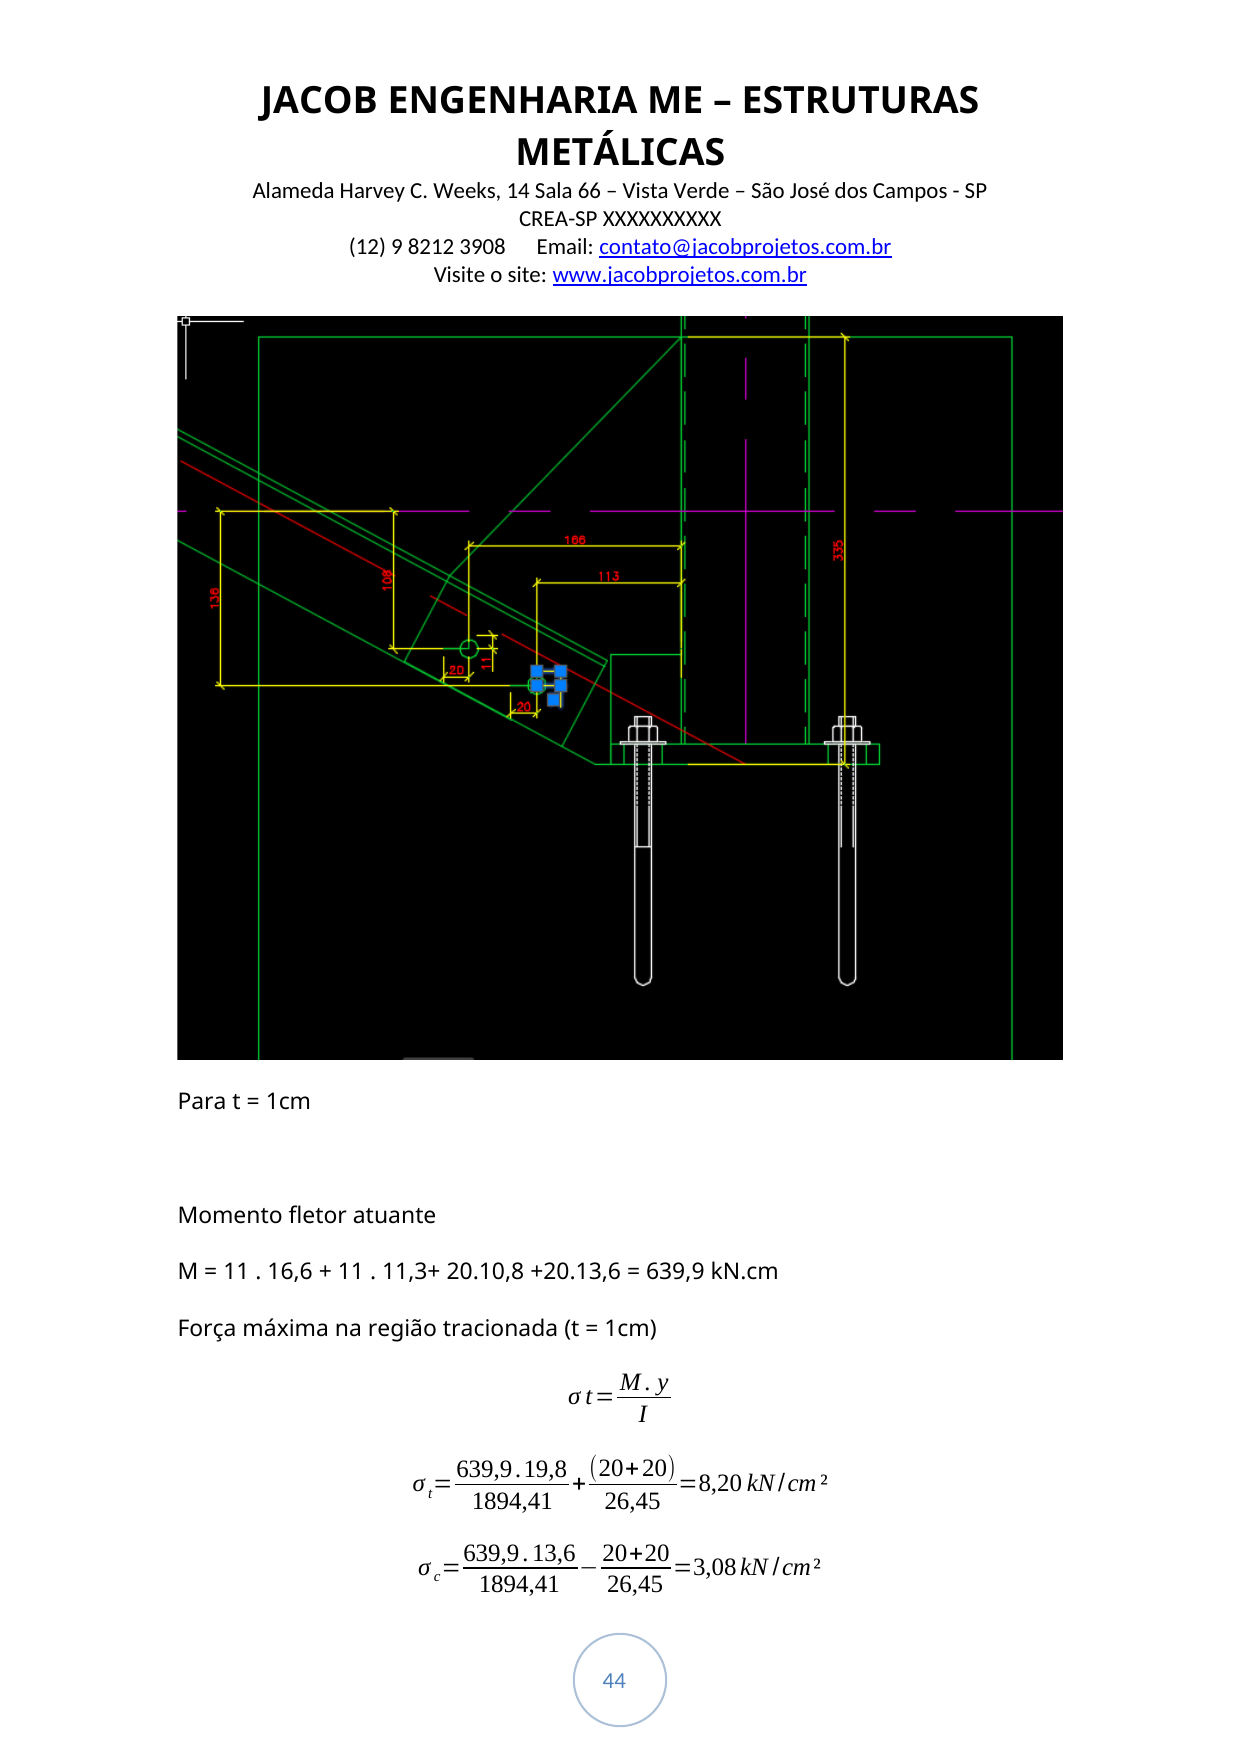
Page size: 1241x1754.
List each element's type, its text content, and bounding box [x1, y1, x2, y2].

text Força máxima na região tracionada (t = 1cm) [177, 1312, 1063, 1343]
text Para t = 1cm [177, 1085, 1063, 1116]
text M = 11 . 16,6 + 11 . 11,3+ 20.10,8 +20.13,6 = 639,9 kN.cm [177, 1255, 1063, 1287]
text Momento fletor atuante [177, 1198, 1063, 1230]
picture [177, 316, 1063, 1060]
